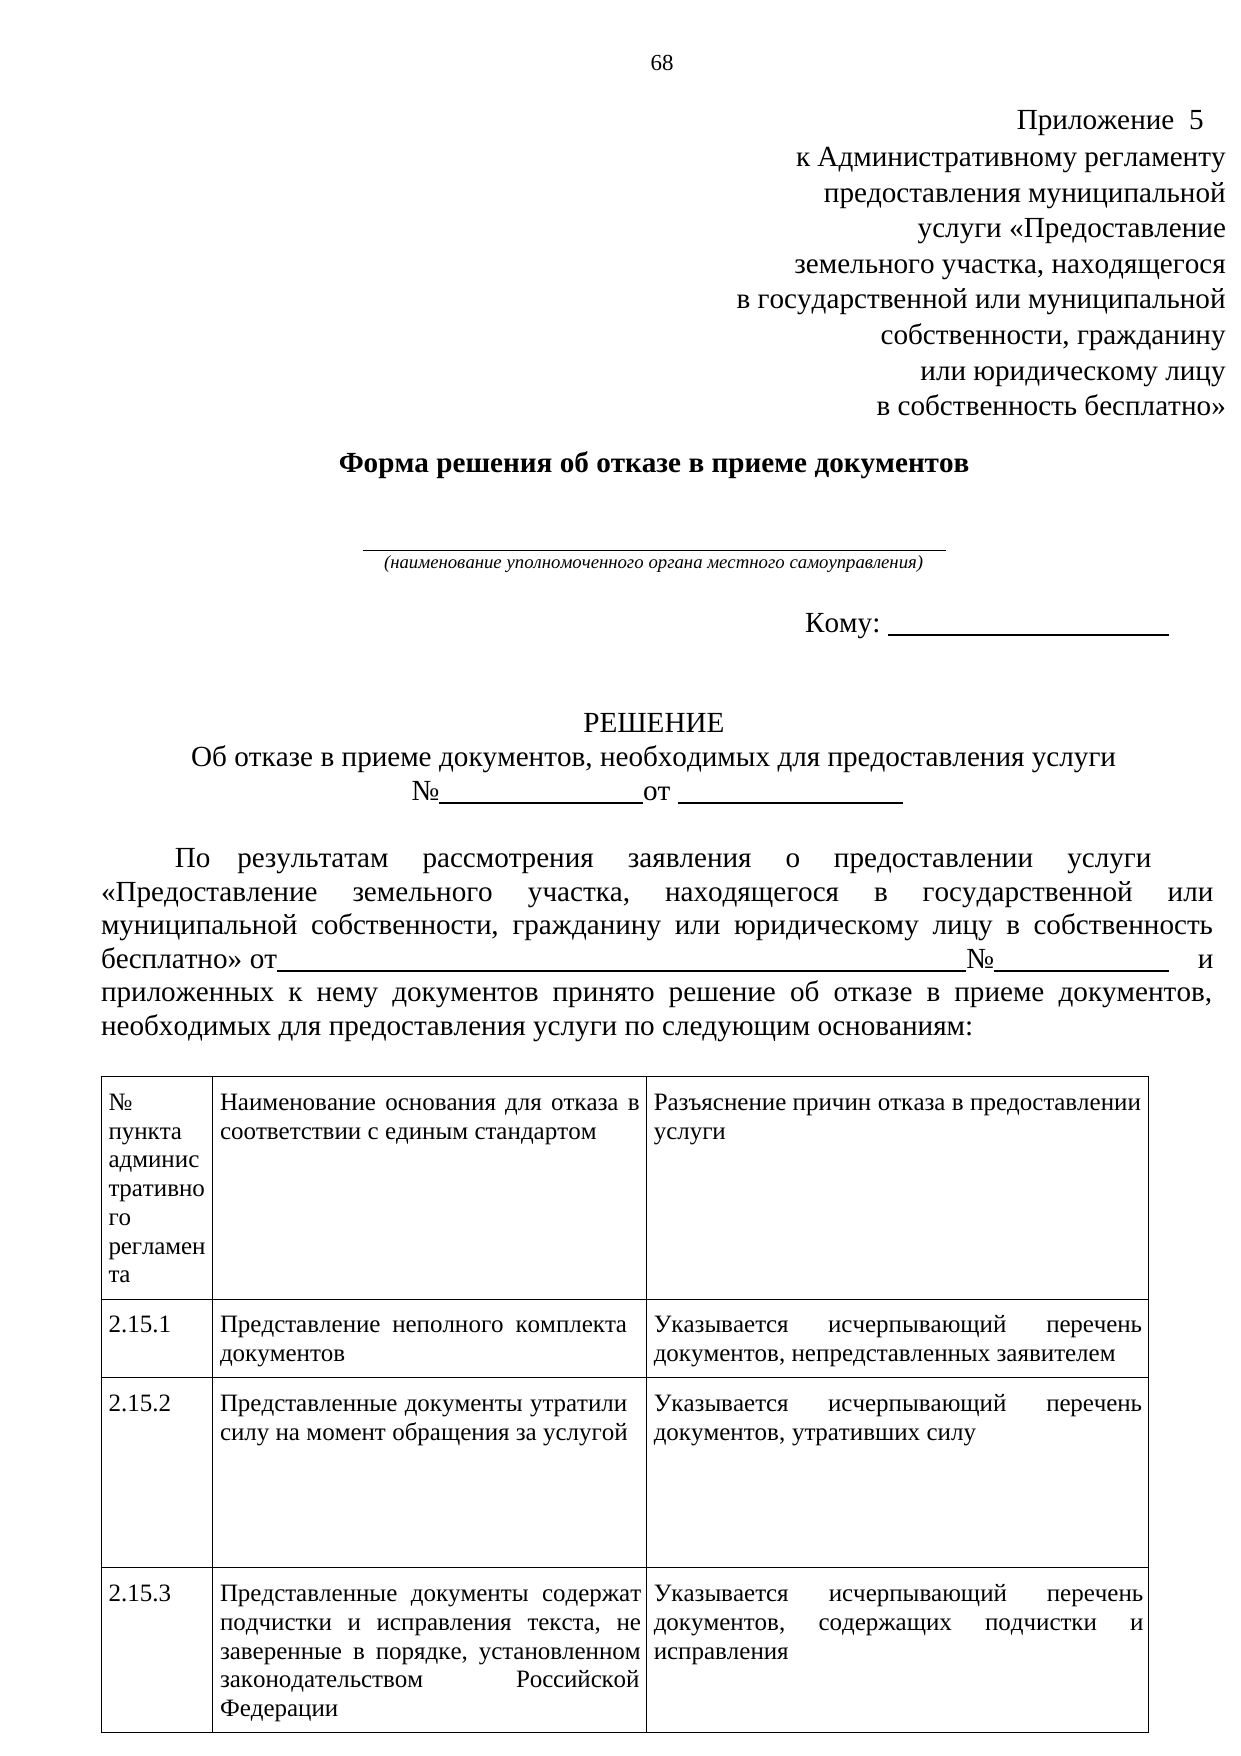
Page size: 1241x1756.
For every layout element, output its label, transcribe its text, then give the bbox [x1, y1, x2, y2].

text услуги «Предоставление [188, 210, 1226, 244]
table_cell Указывается исчерпывающий перечень документов, непредставленных заявителем [647, 1300, 1148, 1377]
text в собственность бесплатно» [188, 388, 1226, 422]
text собственности, гражданину [188, 317, 1226, 351]
text Об отказе в приеме документов, необходимых для предоставления услуги [93, 739, 1214, 773]
table_cell Указывается исчерпывающий перечень документов, содержащих подчистки и исправления [647, 1568, 1148, 1732]
table_cell 2.15.3 [102, 1568, 212, 1732]
text или юридическому лицу [188, 353, 1226, 386]
subtitle Форма решения об отказе в приеме документов [93, 445, 1215, 478]
text № от [89, 773, 1225, 807]
text к Административному регламенту [188, 139, 1226, 173]
text (наименование уполномоченного органа местного самоуправления) [93, 546, 1214, 572]
table_header Разъяснение причин отказа в предоставлении услуги [647, 1077, 1148, 1298]
text По результатам рассмотрения заявления о предоставлении услуги [174, 840, 1226, 874]
table_cell 2.15.1 [102, 1300, 212, 1377]
table_header Наименование основания для отказа в соответствии с единым стандартом [213, 1077, 646, 1298]
text Приложение 5 [702, 102, 1208, 136]
text РЕШЕНИЕ [93, 706, 1214, 739]
text Кому: [805, 605, 1226, 639]
table_cell 2.15.2 [102, 1378, 212, 1567]
text в государственной или муниципальной [188, 282, 1226, 315]
table_header № пункта админис тративно го регламен та [102, 1077, 212, 1298]
table_cell Представление неполного комплекта документов [213, 1300, 646, 1377]
table_cell Указывается исчерпывающий перечень документов, утративших силу [647, 1378, 1148, 1567]
text «Предоставление земельного участка, находящегося в государственной или муниципальной собственности, гражданину или юридическому лицу в собственность бесплатно» от № и приложенных к нему документов принято решение об отказе в приеме документов, необходимых для предоставления услуги по следующим основаниям: [101, 874, 1213, 1042]
table_cell Представленные документы утратили силу на момент обращения за услугой [213, 1378, 646, 1567]
table_cell Представленные документы содержат подчистки и исправления текста, не заверенные в порядке, установленном законодательством Российской Федерации [213, 1568, 646, 1732]
text земельного участка, находящегося [188, 246, 1226, 279]
text предоставления муниципальной [188, 175, 1226, 208]
